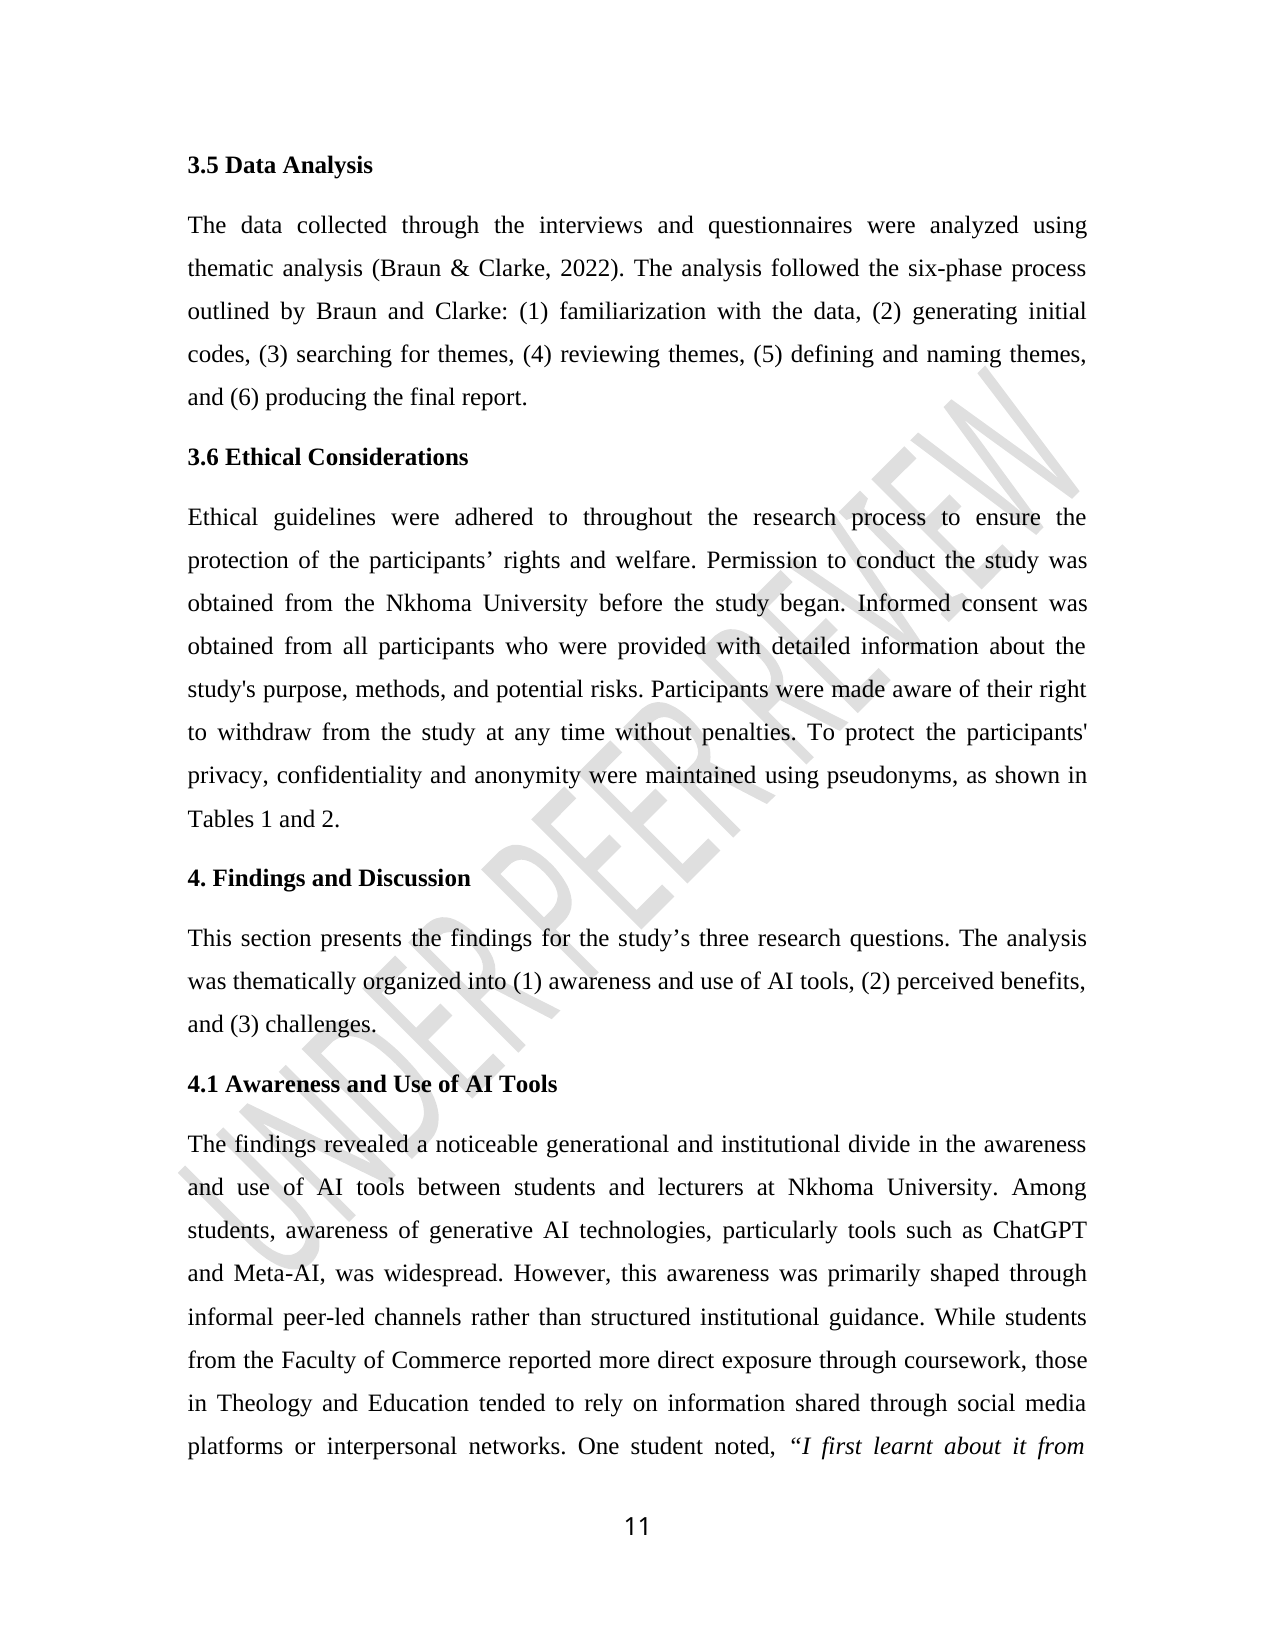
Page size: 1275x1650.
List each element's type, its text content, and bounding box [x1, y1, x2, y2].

text 4. Findings and Discussion [187, 863, 1087, 892]
text 4.1 Awareness and Use of AI Tools [187, 1069, 1087, 1098]
text 3.6 Ethical Considerations [187, 442, 1087, 471]
text The data collected through the interviews and questionnaires were analyzed using thematic analysis (Braun & Clarke, 2022). The analysis followed the six-phase process outlined by Braun and Clarke: (1) familiarization with the data, (2) generating initial codes, (3) searching for themes, (4) reviewing themes, (5) defining and naming themes, and (6) producing the final report. [187, 210, 1087, 411]
text Ethical guidelines were adhered to throughout the research process to ensure the protection of the participants’ rights and welfare. Permission to conduct the study was obtained from the Nkhoma University before the study began. Informed consent was obtained from all participants who were provided with detailed information about the study's purpose, methods, and potential risks. Participants were made aware of their right to withdraw from the study at any time without penalties. To protect the participants' privacy, confidentiality and anonymity were maintained using pseudonyms, as shown in Tables 1 and 2. [187, 502, 1087, 832]
text This section presents the findings for the study’s three research questions. The analysis was thematically organized into (1) awareness and use of AI tools, (2) perceived benefits, and (3) challenges. [187, 923, 1087, 1038]
text 3.5 Data Analysis [187, 150, 1087, 179]
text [187, 1129, 1087, 1460]
